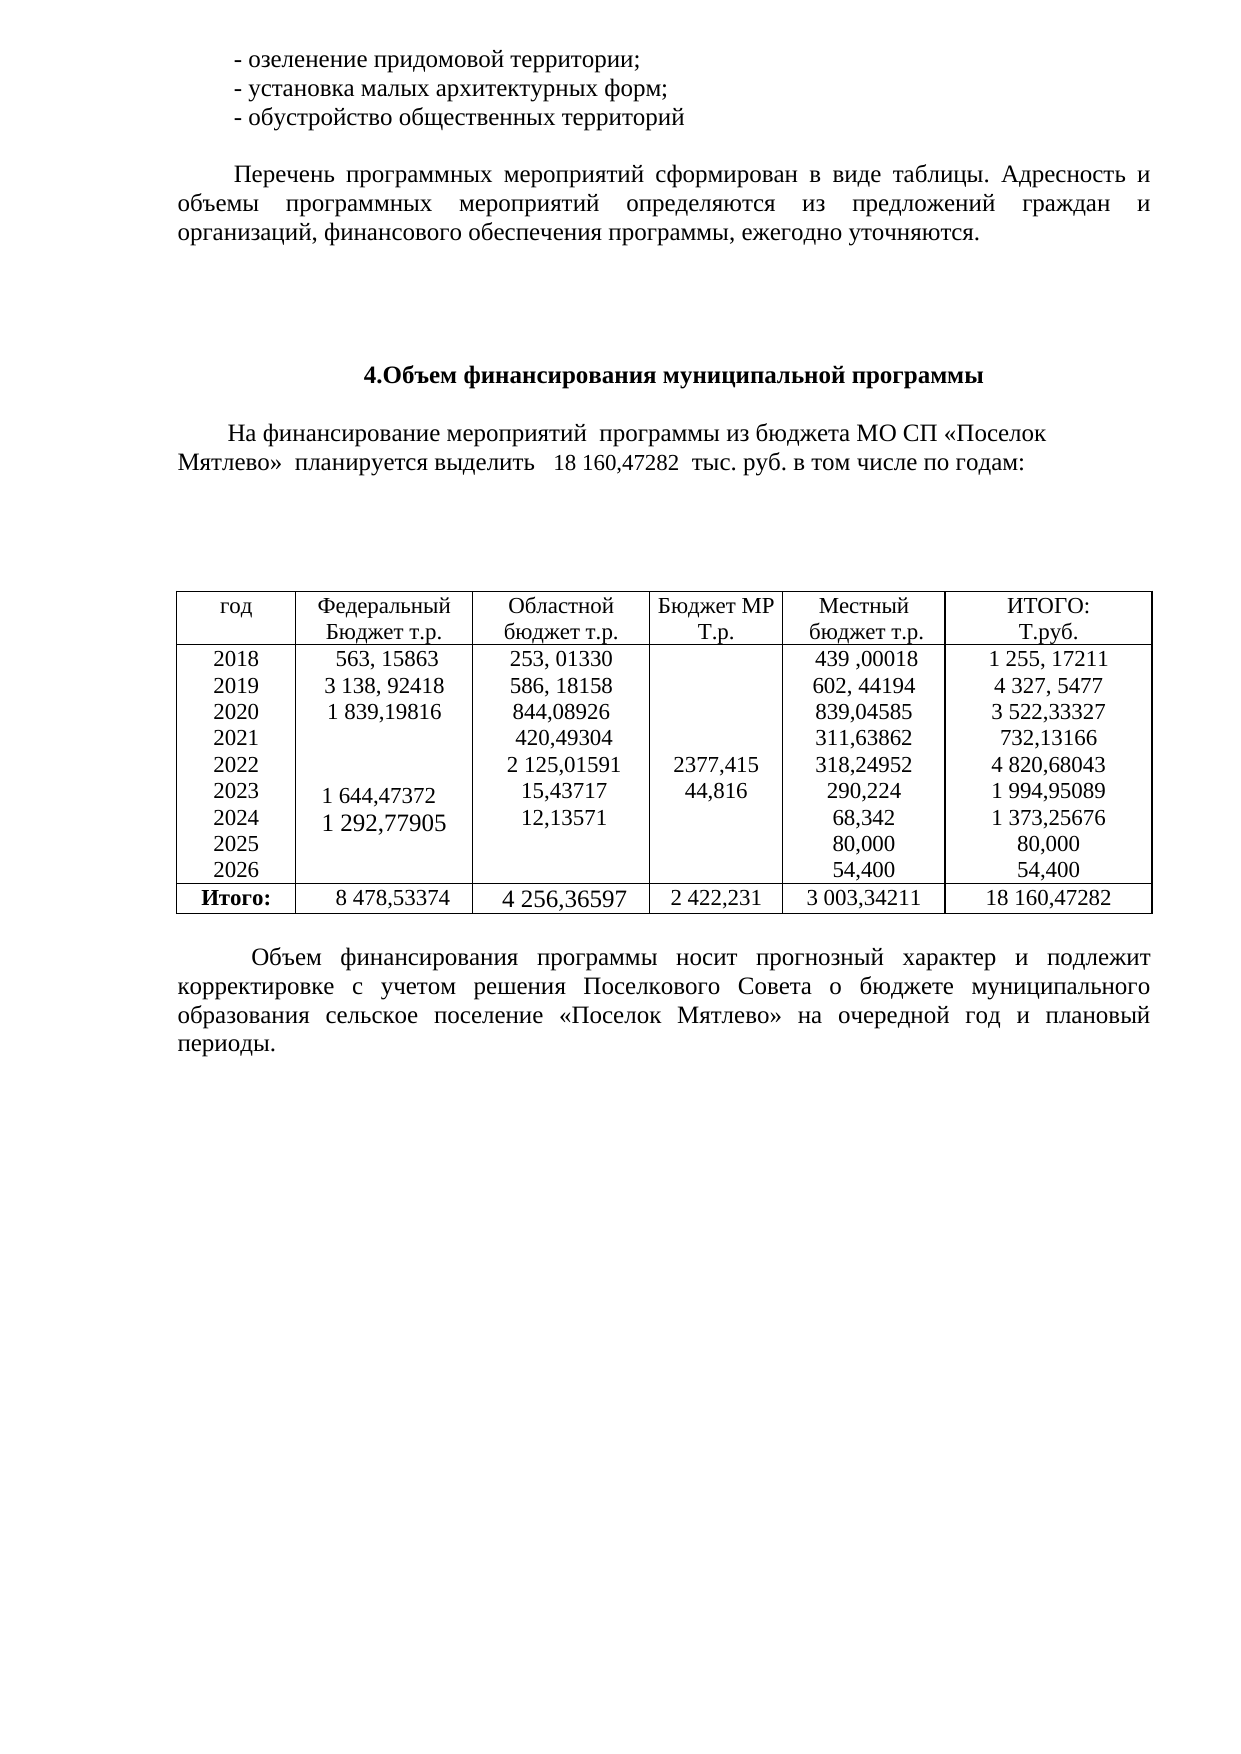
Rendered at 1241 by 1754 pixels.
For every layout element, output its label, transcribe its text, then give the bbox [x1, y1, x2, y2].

table_cell Итого: [177, 884, 295, 912]
table_header Бюджет МР Т.р. [650, 592, 782, 644]
table_cell 2377,415 44,816 [650, 645, 782, 883]
table_cell 2018 2019 2020 2021 2022 2023 2024 2025 2026 [177, 645, 295, 883]
text Объем финансирования программы носит прогнозный характер и подлежит корректировке с учетом решения Поселкового Совета о бюджете муниципального образования сельское поселение «Поселок Мятлево» на очередной год и плановый периоды. [177, 942, 1152, 1057]
text - установка малых архитектурных форм; [177, 73, 1152, 102]
text На финансирование мероприятий программы из бюджета МО СП «Поселок Мятлево» планируется выделить 18 160,47282 тыс. руб. в том числе по годам: [177, 418, 1152, 476]
table_cell 2 422,231 [650, 884, 782, 912]
table_cell 1 255, 17211 4 327, 5477 3 522,33327 732,13166 4 820,68043 1 994,95089 1 373,25676 80,000 54,400 [946, 645, 1151, 883]
table_cell 8 478,53374 [296, 884, 472, 912]
table_cell 3 003,34211 [783, 884, 944, 912]
table_header ИТОГО: Т.руб. [946, 592, 1151, 644]
table_header Федеральный Бюджет т.р. [296, 592, 472, 644]
table_cell 563, 15863 3 138, 92418 1 839,19816 1 644,47372 1 292,77905 [296, 645, 472, 883]
text - обустройство общественных территорий [177, 102, 1152, 131]
table_cell 18 160,47282 [946, 884, 1151, 912]
text Перечень программных мероприятий сформирован в виде таблицы. Адресность и объемы программных мероприятий определяются из предложений граждан и организаций, финансового обеспечения программы, ежегодно уточняются. [177, 159, 1152, 246]
text - озеленение придомовой территории; [177, 44, 1152, 73]
text 4.Объем финансирования муниципальной программы [196, 361, 1152, 389]
table_cell 439 ,00018 602, 44194 839,04585 311,63862 318,24952 290,224 68,342 80,000 54,400 [783, 645, 944, 883]
table_cell 4 256,36597 [473, 884, 649, 912]
table_header Областной бюджет т.р. [473, 592, 649, 644]
table_header год [177, 592, 295, 644]
table_header Местный бюджет т.р. [783, 592, 944, 644]
table_cell 253, 01330 586, 18158 844,08926 420,49304 2 125,01591 15,43717 12,13571 [473, 645, 649, 883]
